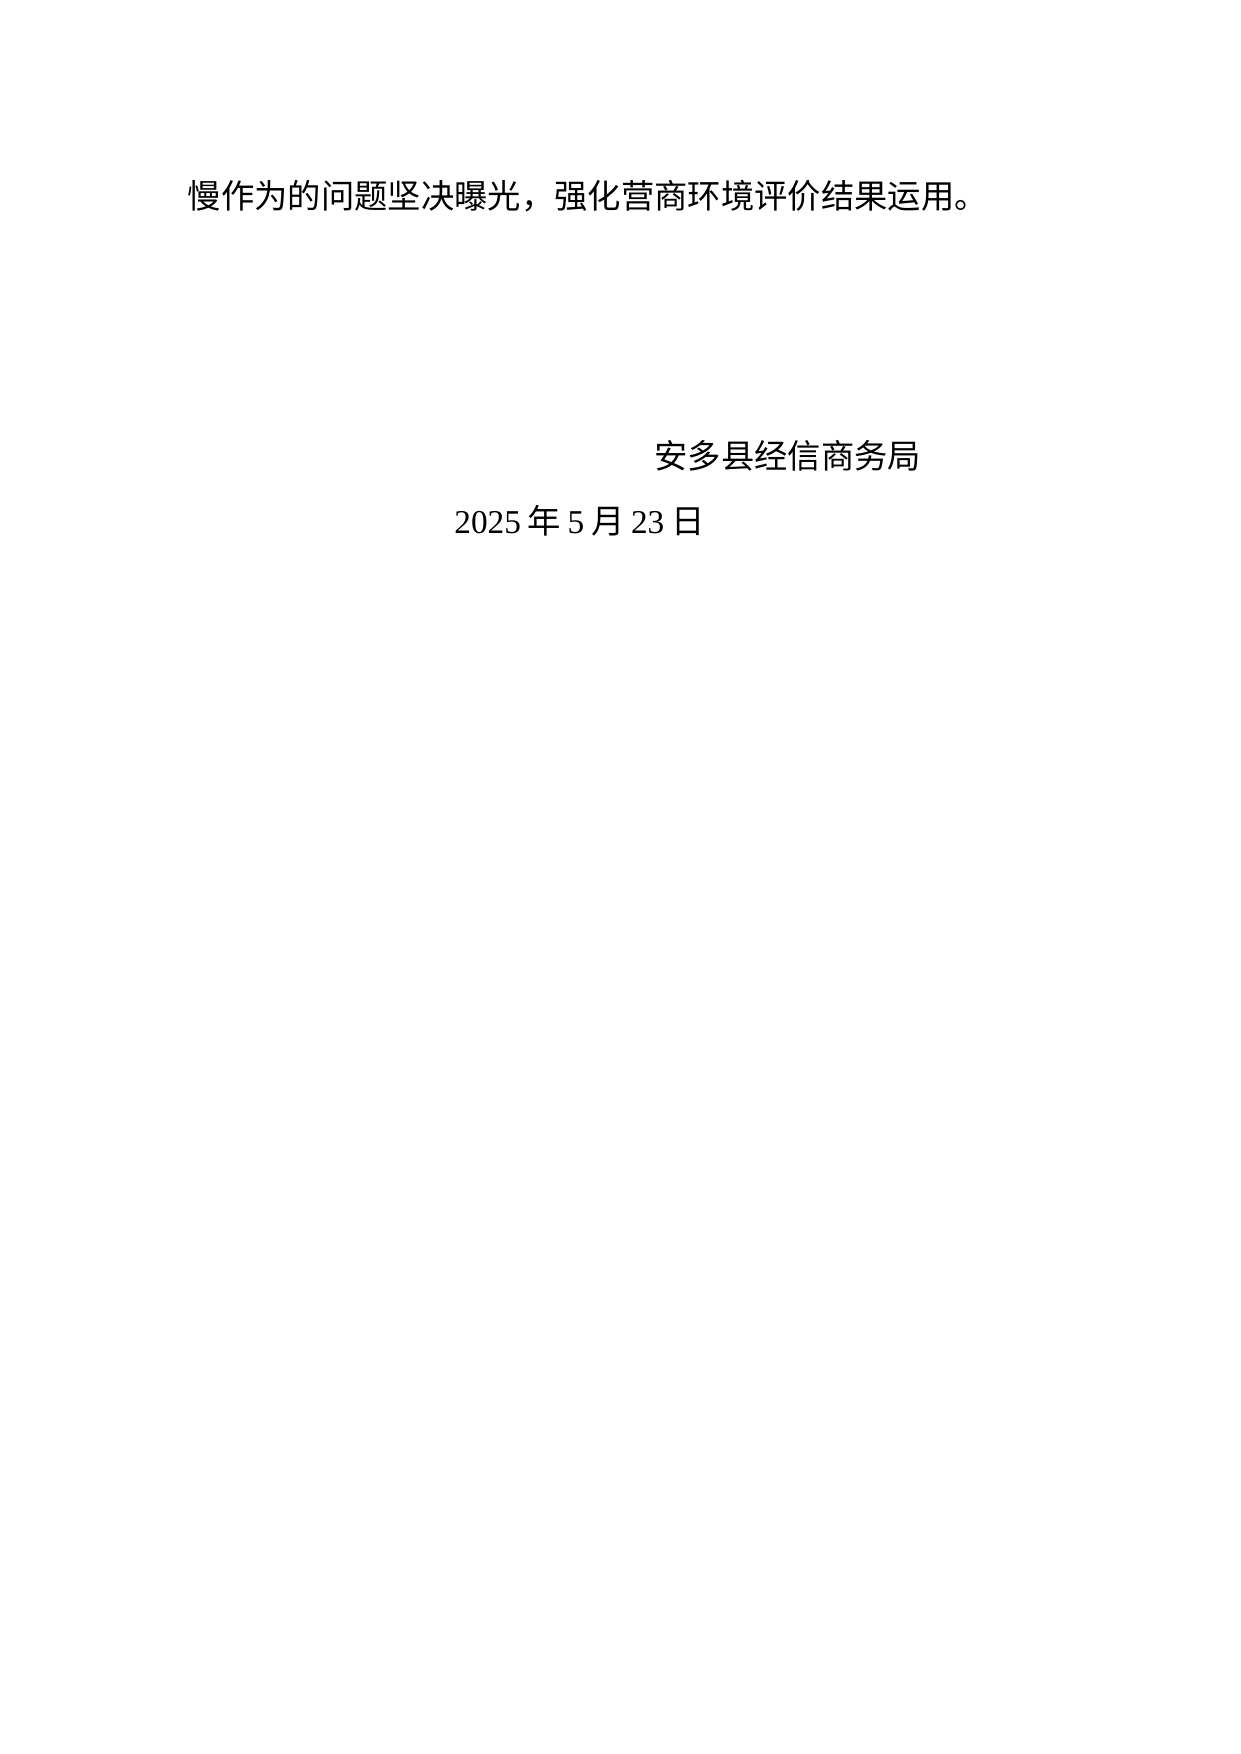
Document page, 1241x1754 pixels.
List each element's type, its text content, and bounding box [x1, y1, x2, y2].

list 2025年5月23日 [187, 487, 1053, 552]
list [187, 162, 1053, 227]
list 安多县经信商务局 [187, 422, 1053, 487]
